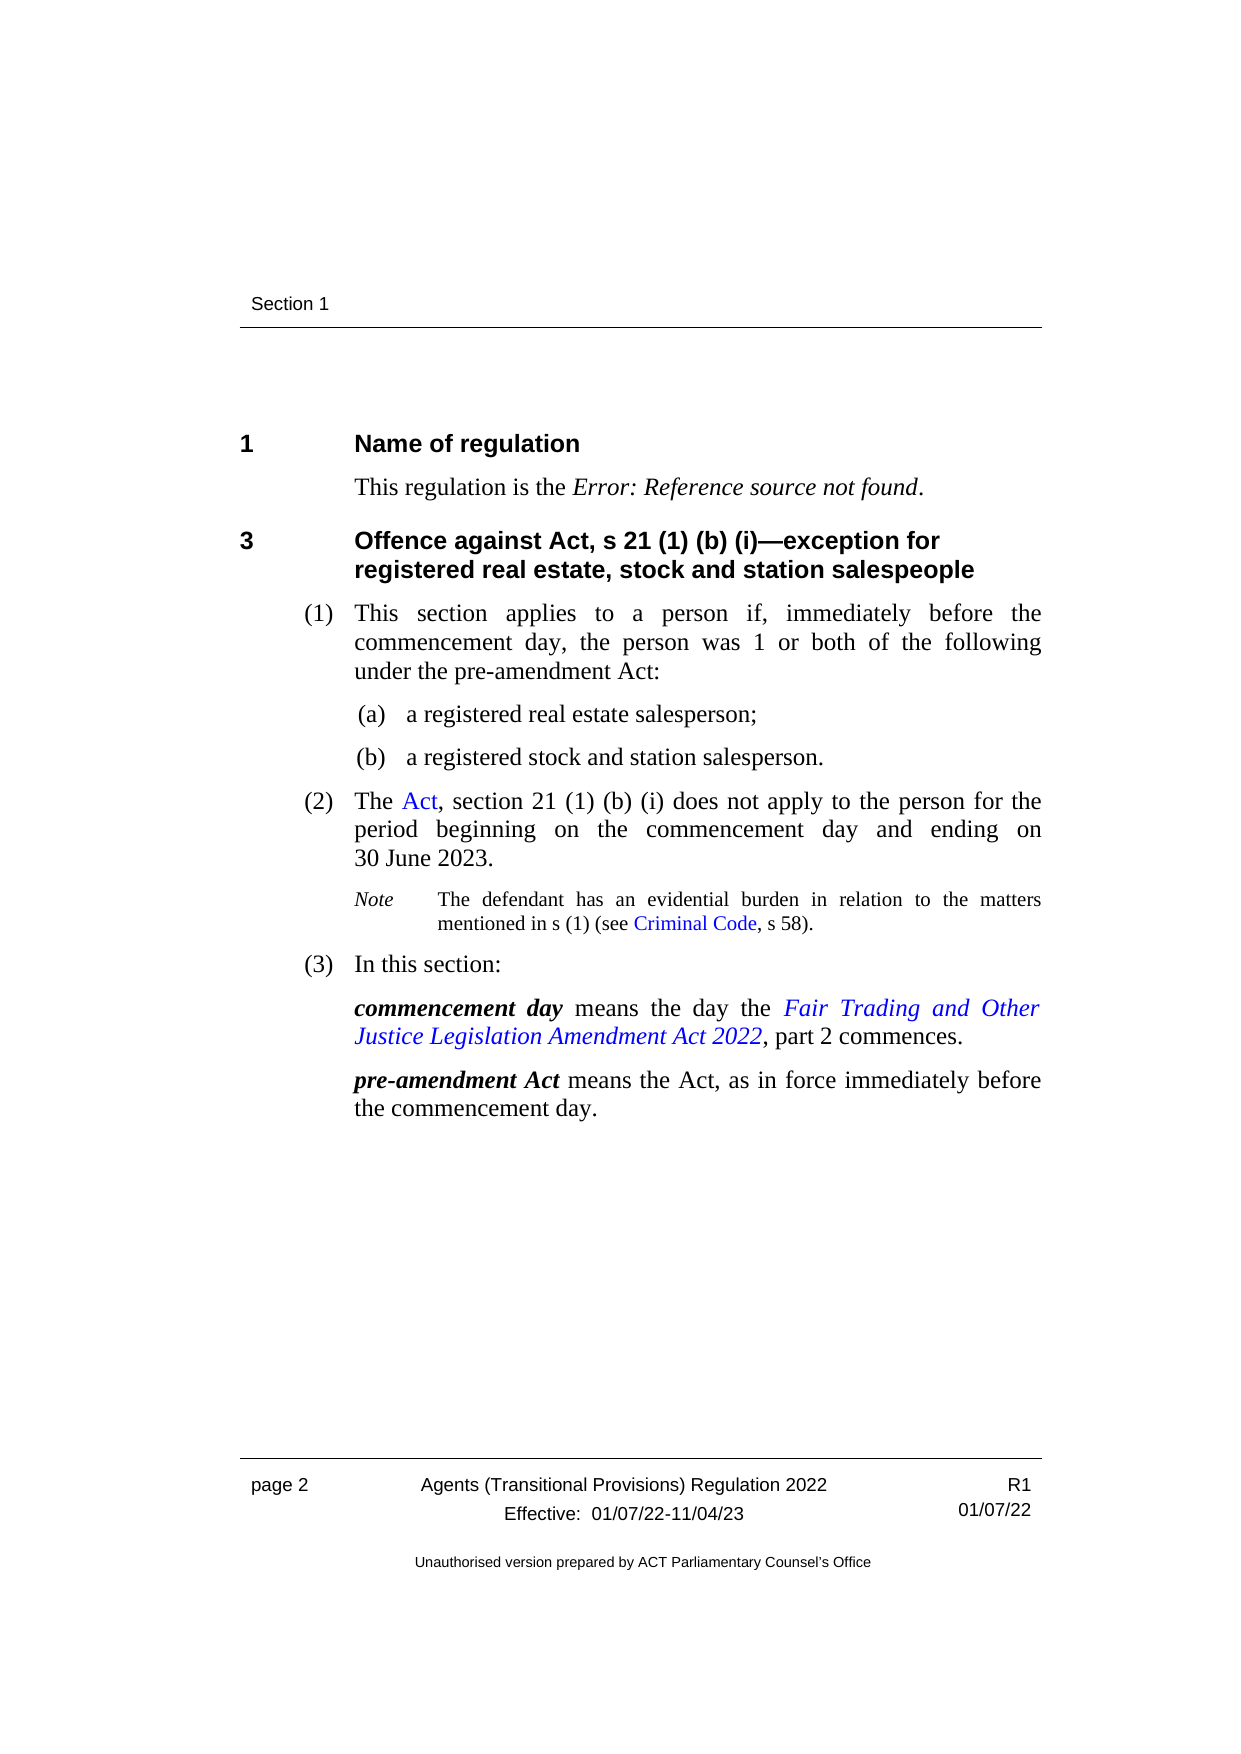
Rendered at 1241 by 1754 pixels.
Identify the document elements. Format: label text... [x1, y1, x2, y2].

text (1) This section applies to a person if, immediately before the commencement day, the person was 1 or both of the following under the pre-amendment Act: [239, 598, 1042, 684]
text 3 Offence against Act, s 21 (1) (b) (i)—exception for registered real estate, stock and station salespeople [239, 526, 1042, 584]
text (b) a registered stock and station salesperson. [239, 742, 1042, 771]
text commencement day means the day the Fair Trading and Other Justice Legislation Amendment Act 2022, part 2 commences. [354, 993, 1042, 1050]
text (a) a registered real estate salesperson; [239, 699, 1042, 728]
text This regulation is the Agents (Transitional Provisions) Regulation 2022. [354, 472, 1042, 501]
text Note The defendant has an evidential burden in relation to the matters mentioned in s (1) (see Criminal Code, s 58). [354, 887, 1042, 935]
text (3) In this section: [239, 949, 1042, 978]
text pre-amendment Act means the Act, as in force immediately before the commencement day. [354, 1065, 1042, 1122]
text 1 Name of regulation [239, 429, 1042, 458]
text (2) The Act, section 21 (1) (b) (i) does not apply to the person for the period beginning on the commencement day and ending on 30 June 2023. [239, 786, 1042, 872]
